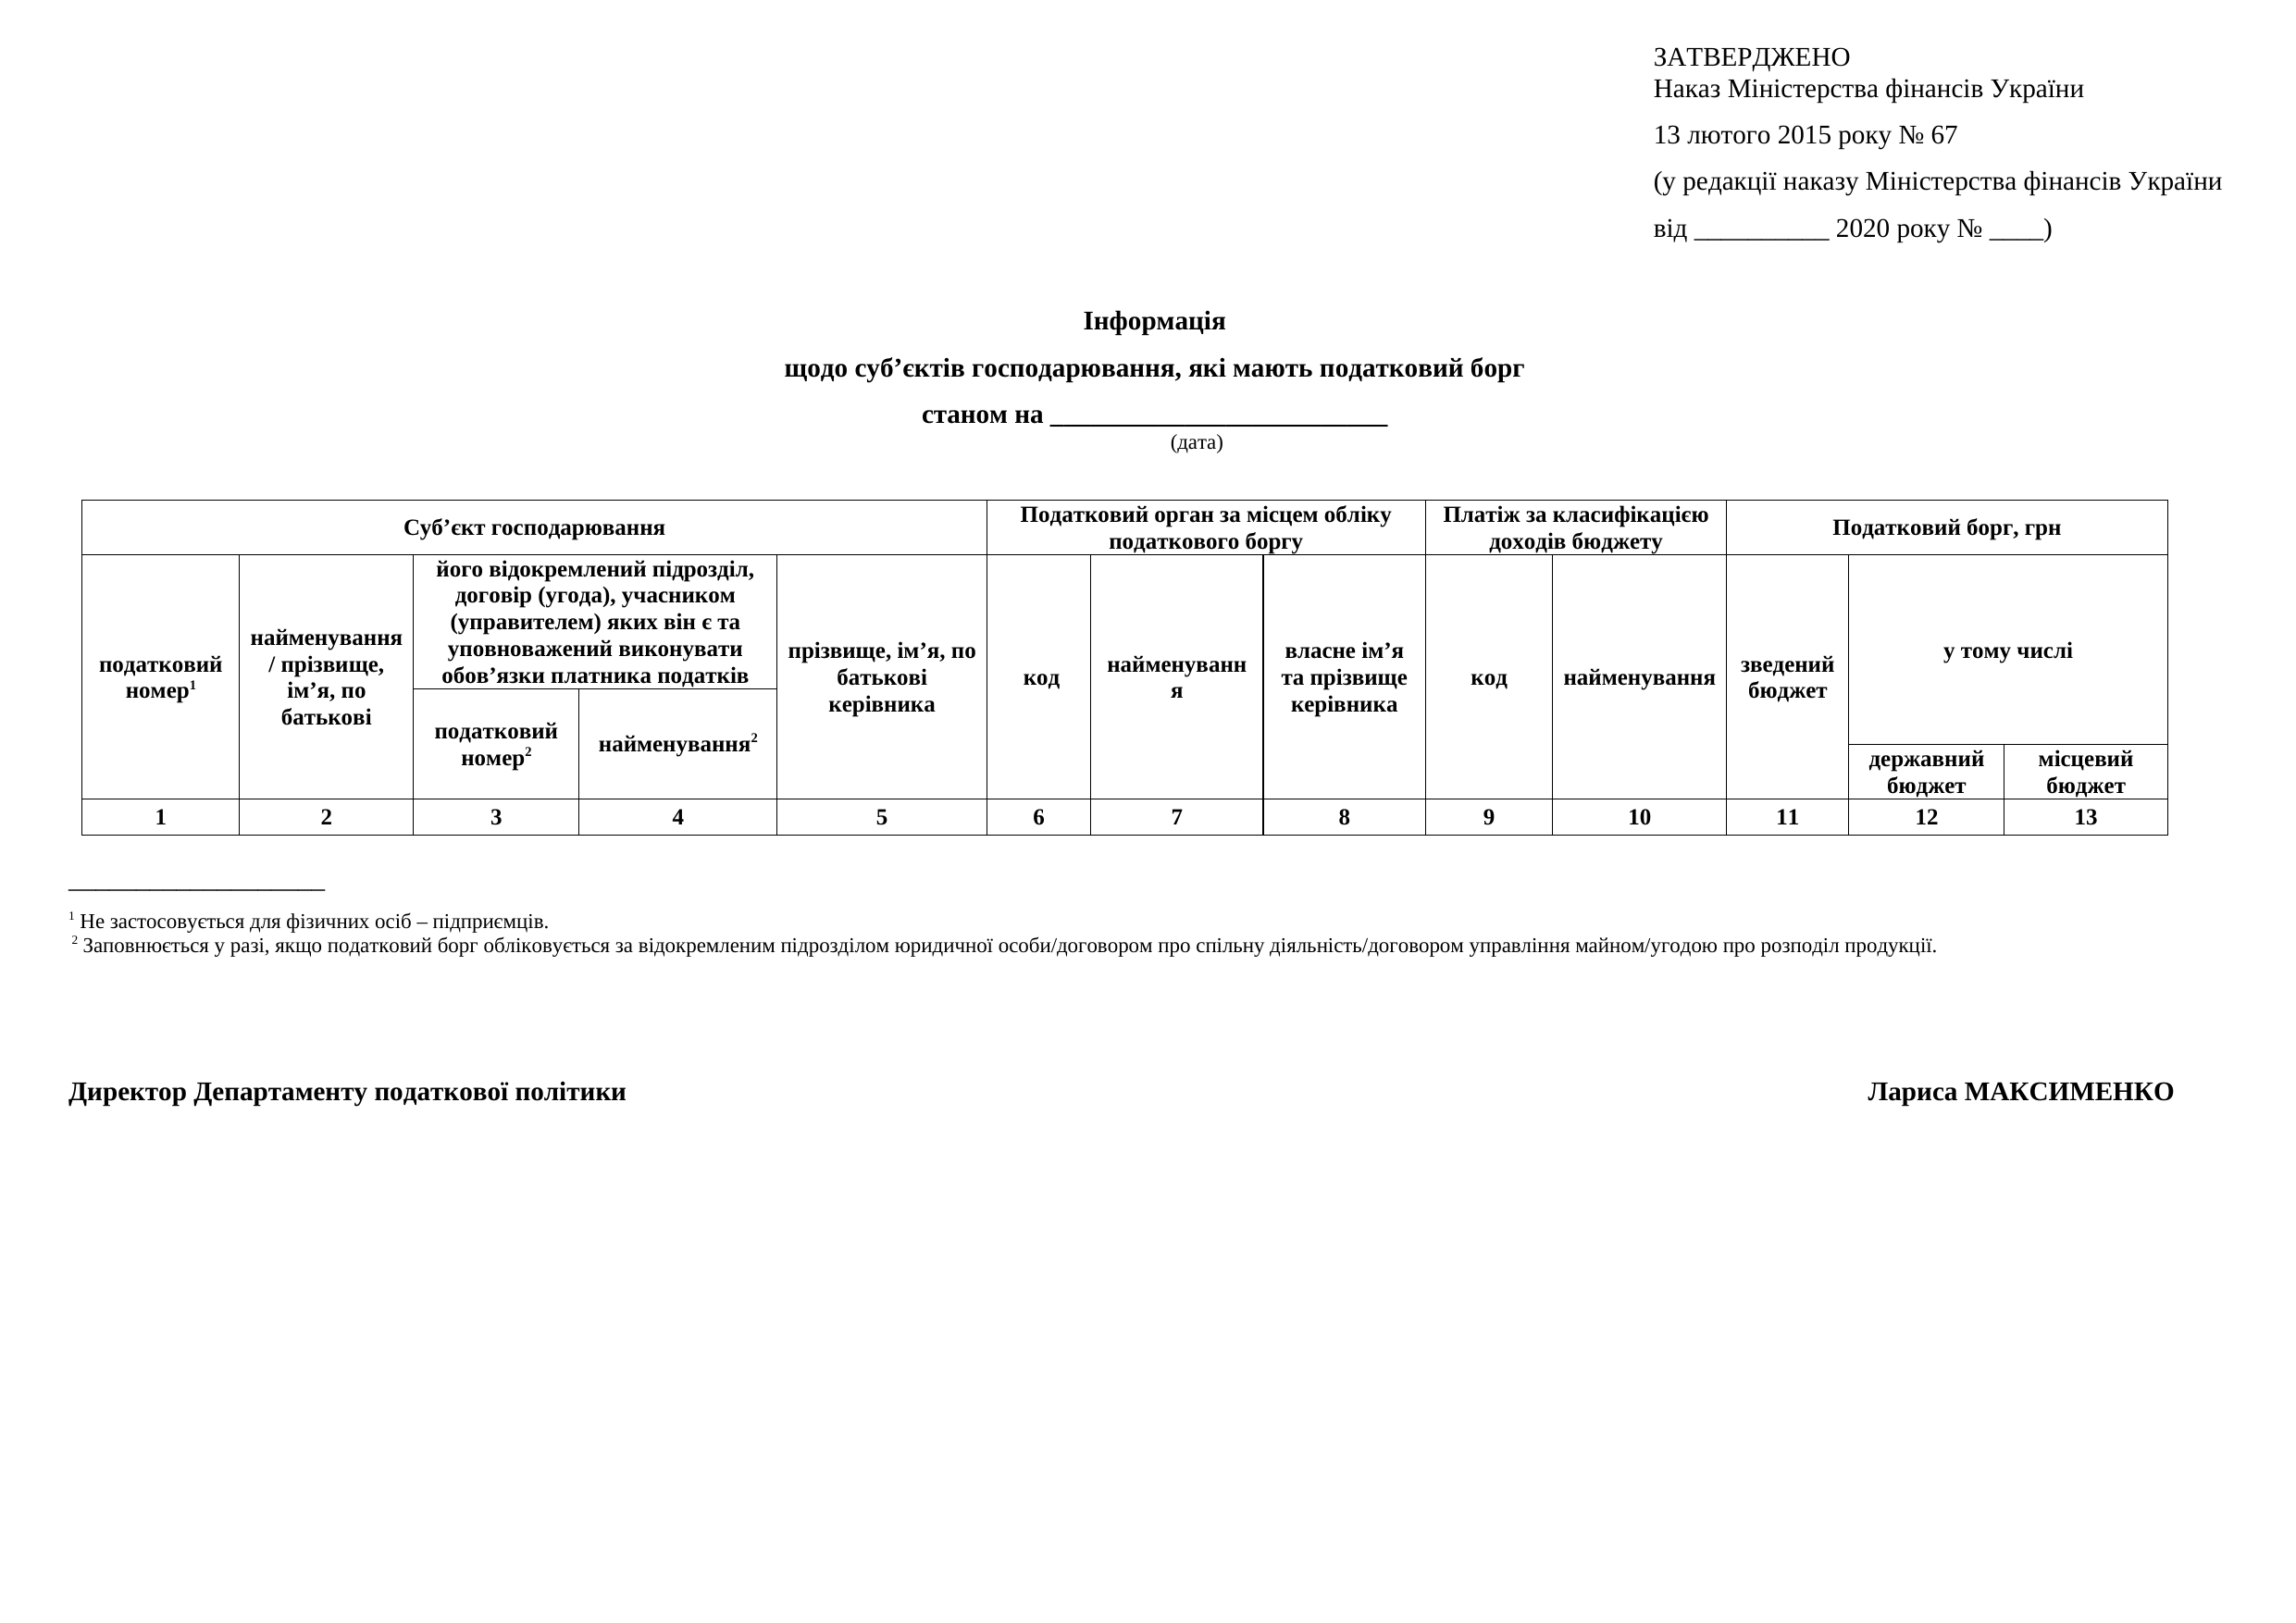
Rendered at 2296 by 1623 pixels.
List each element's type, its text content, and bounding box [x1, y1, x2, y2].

text 2 Заповнюється у разі, якщо податковий борг обліковується за відокремленим підрозділом юридичної особи/договором про спільну діяльність/договором управління майном/угодою про розподіл продукції. [68, 933, 2240, 958]
table_cell 5 [777, 799, 987, 835]
table_cell 2 [240, 799, 413, 835]
table_header Податковий борг, грн [1727, 501, 2167, 554]
text ___________________ [68, 862, 2240, 893]
table_cell 8 [1264, 799, 1425, 835]
table_cell податковий номер2 [414, 689, 578, 799]
text станом на _________________________ [68, 398, 2240, 428]
table_cell 1 [82, 799, 239, 835]
table_cell 3 [414, 799, 578, 835]
table_cell його відокремлений підрозділ, договір (угода), учасником (управителем) яких він є та уповноважений виконувати обов’язки платника податків [414, 555, 776, 688]
table_cell 7 [1091, 799, 1262, 835]
table_cell код [1426, 555, 1552, 799]
table_header Суб’єкт господарювання [82, 501, 987, 554]
table_header Платіж за класифікацією доходів бюджету [1426, 501, 1726, 554]
text ЗАТВЕРДЖЕНО [1654, 41, 2240, 72]
table_cell 6 [987, 799, 1090, 835]
table_cell найменування / прізвище, ім’я, по батькові [240, 555, 413, 799]
table_cell 4 [579, 799, 776, 835]
table_cell місцевий бюджет [2004, 745, 2167, 799]
table_cell державний бюджет [1849, 745, 2004, 799]
table_cell найменування [1091, 555, 1262, 799]
table_cell 13 [2004, 799, 2167, 835]
text 1 Не застосовується для фізичних осіб – підприємців. [68, 909, 2240, 933]
table_header Податковий орган за місцем обліку податкового боргу [987, 501, 1425, 554]
table_cell власне ім’я та прізвище керівника [1264, 555, 1425, 799]
table_cell 12 [1849, 799, 2004, 835]
table_cell у тому числі [1849, 555, 2167, 744]
table_cell найменування2 [579, 689, 776, 799]
table_cell код [987, 555, 1090, 799]
text Директор Департаменту податкової політики Лариса МАКСИМЕНКО [68, 1075, 2240, 1106]
text (дата) [68, 428, 2240, 453]
table_cell зведений бюджет [1727, 555, 1848, 799]
text Наказ Міністерства фінансів України [1654, 72, 2240, 103]
table_cell 10 [1553, 799, 1726, 835]
text від __________ 2020 року № ____) [1654, 212, 2240, 242]
text (у редакції наказу Міністерства фінансів України [1654, 165, 2240, 196]
text Інформація [68, 304, 2240, 336]
table_cell 11 [1727, 799, 1848, 835]
table_cell прізвище, ім’я, по батькові керівника [777, 555, 987, 799]
table_cell найменування [1553, 555, 1726, 799]
text 13 лютого 2015 року № 67 [1654, 118, 2240, 150]
table_cell податковий номер1 [82, 555, 239, 799]
text щодо суб’єктів господарювання, які мають податковий борг [68, 352, 2240, 382]
table_cell 9 [1426, 799, 1552, 835]
